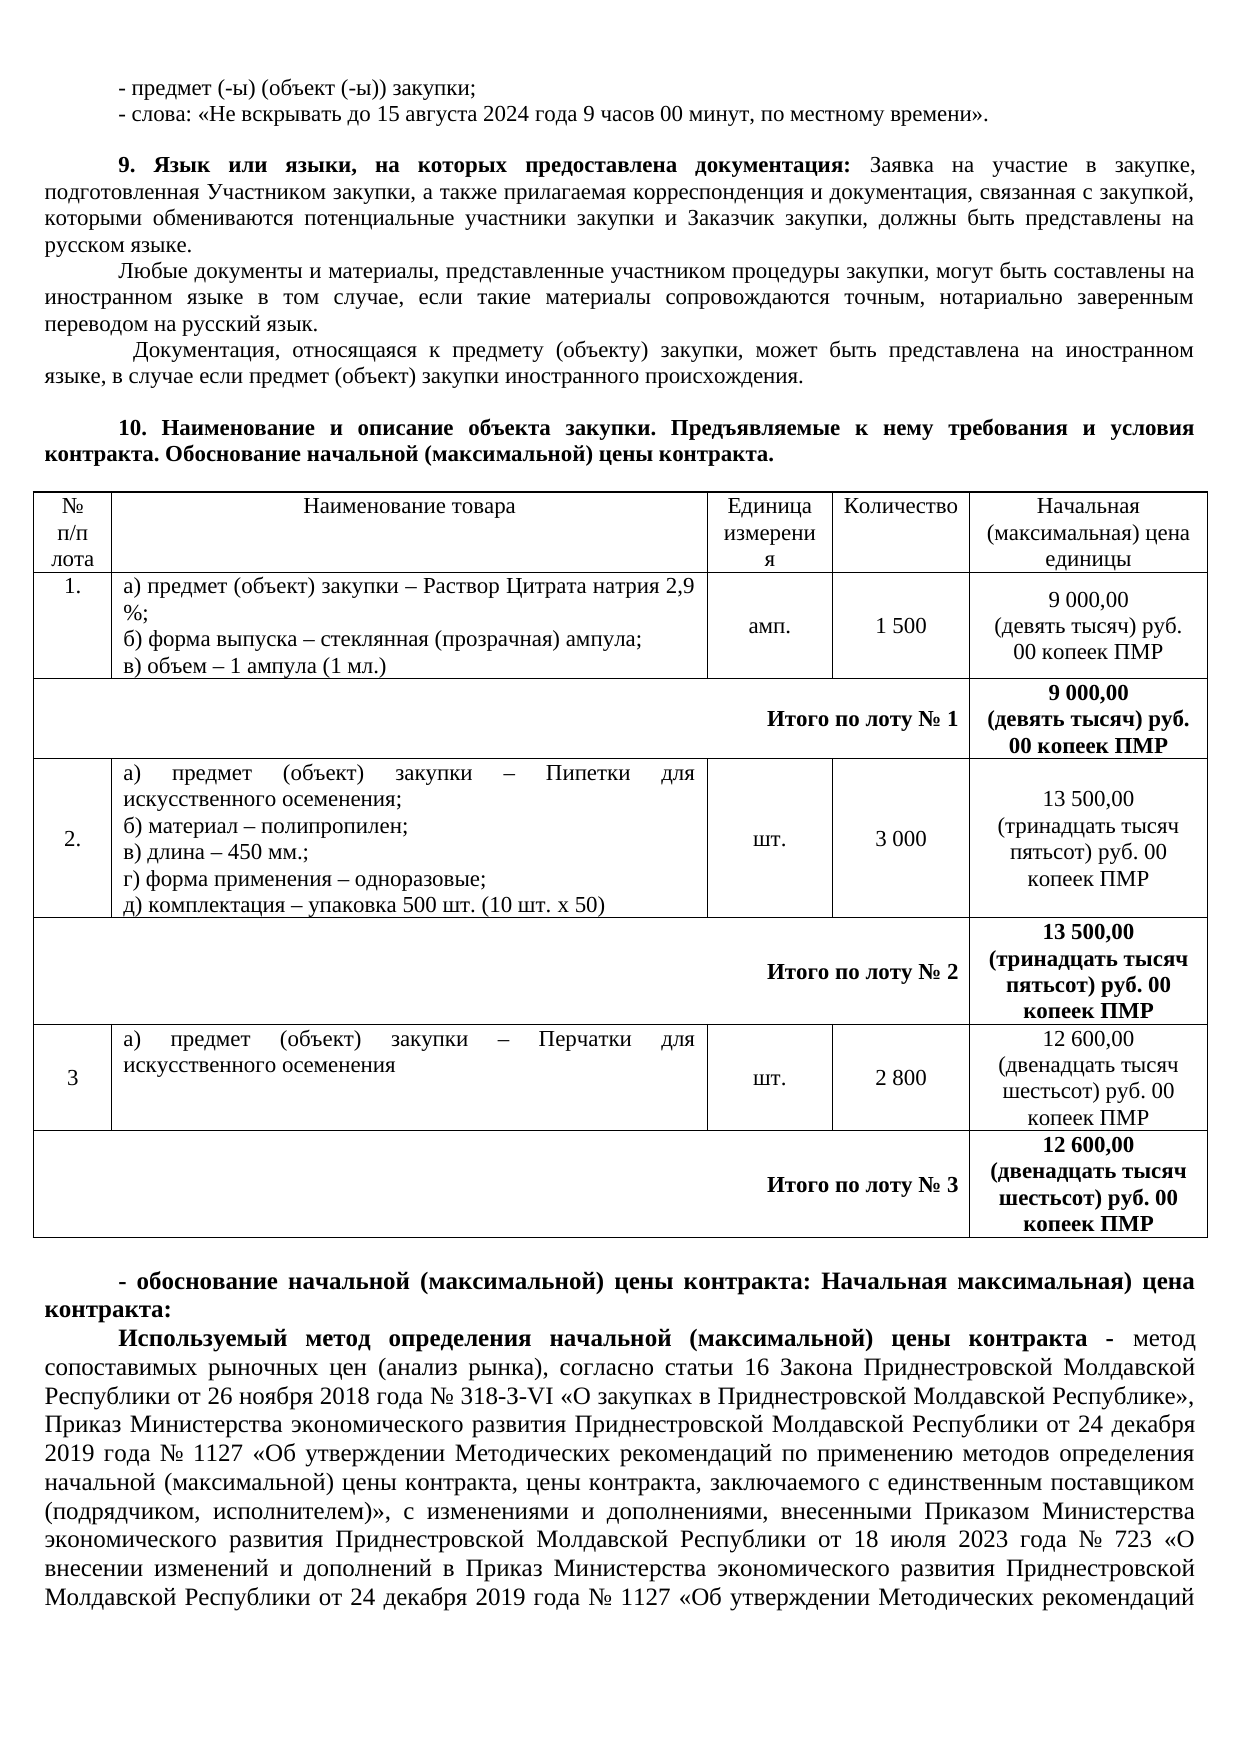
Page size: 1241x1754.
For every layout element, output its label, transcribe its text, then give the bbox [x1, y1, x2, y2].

table_cell 1 500 [833, 573, 969, 678]
table_cell 13 500,00 (тринадцать тысяч пятьсот) руб. 00 копеек ПМР [970, 918, 1207, 1024]
table_cell а) предмет (объект) закупки – Перчатки для искусственного осеменения [112, 1025, 707, 1130]
text 10. Наименование и описание объекта закупки. Предъявляемые к нему требования и условия контракта. Обоснование начальной (максимальной) цены контракта. [44, 414, 1196, 466]
table_cell 2 800 [833, 1025, 969, 1130]
table_header № п/п лота [34, 493, 111, 572]
table_cell 9 000,00 (девять тысяч) руб. 00 копеек ПМР [970, 573, 1207, 678]
table_cell 3 000 [833, 759, 969, 917]
table_cell а) предмет (объект) закупки – Раствор Цитрата натрия 2,9 %; б) форма выпуска – стеклянная (прозрачная) ампула; в) объем – 1 ампула (1 мл.) [112, 573, 707, 678]
table_cell 12 600,00 (двенадцать тысяч шестьсот) руб. 00 копеек ПМР [970, 1025, 1207, 1130]
text - слова: «Не вскрывать до 15 августа 2024 года 9 часов 00 минут, по местному времени». [44, 100, 1196, 127]
table_cell Итого по лоту № 3 [34, 1131, 969, 1237]
table_cell Итого по лоту № 2 [34, 918, 969, 1024]
table_cell 13 500,00 (тринадцать тысяч пятьсот) руб. 00 копеек ПМР [970, 759, 1207, 917]
text - обоснование начальной (максимальной) цены контракта: Начальная максимальная) цена контракта: [44, 1266, 1196, 1323]
table_cell шт. [708, 759, 832, 917]
table_cell амп. [708, 573, 832, 678]
table_header Начальная (максимальная) цена единицы [970, 493, 1207, 572]
table_cell а) предмет (объект) закупки – Пипетки для искусственного осеменения; б) материал – полипропилен; в) длина – 450 мм.; г) форма применения – одноразовые; д) комплектация – упаковка 500 шт. (10 шт. x 50) [112, 759, 707, 917]
table_cell 9 000,00 (девять тысяч) руб. 00 копеек ПМР [970, 679, 1207, 758]
table_cell 12 600,00 (двенадцать тысяч шестьсот) руб. 00 копеек ПМР [970, 1131, 1207, 1237]
table_header Наименование товара [112, 493, 707, 572]
text Любые документы и материалы, представленные участником процедуры закупки, могут быть составлены на иностранном языке в том случае, если такие материалы сопровождаются точным, нотариально заверенным переводом на русский язык. [44, 257, 1196, 336]
text Документация, относящаяся к предмету (объекту) закупки, может быть представлена на иностранном языке, в случае если предмет (объект) закупки иностранного происхождения. [44, 336, 1196, 389]
table_cell 3 [34, 1025, 111, 1130]
table_header Единица измерения [708, 493, 832, 572]
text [44, 1323, 1196, 1611]
table_cell шт. [708, 1025, 832, 1130]
table_cell Итого по лоту № 1 [34, 679, 969, 758]
table_cell 2. [34, 759, 111, 917]
text 9. Язык или языки, на которых предоставлена документация: Заявка на участие в закупке, подготовленная Участником закупки, а также прилагаемая корреспонденция и документация, связанная с закупкой, которыми обмениваются потенциальные участники закупки и Заказчик закупки, должны быть представлены на русском языке. [44, 152, 1196, 257]
table_header Количество [833, 493, 969, 572]
text - предмет (-ы) (объект (-ы)) закупки; [44, 74, 1196, 100]
table_cell 1. [34, 573, 111, 678]
